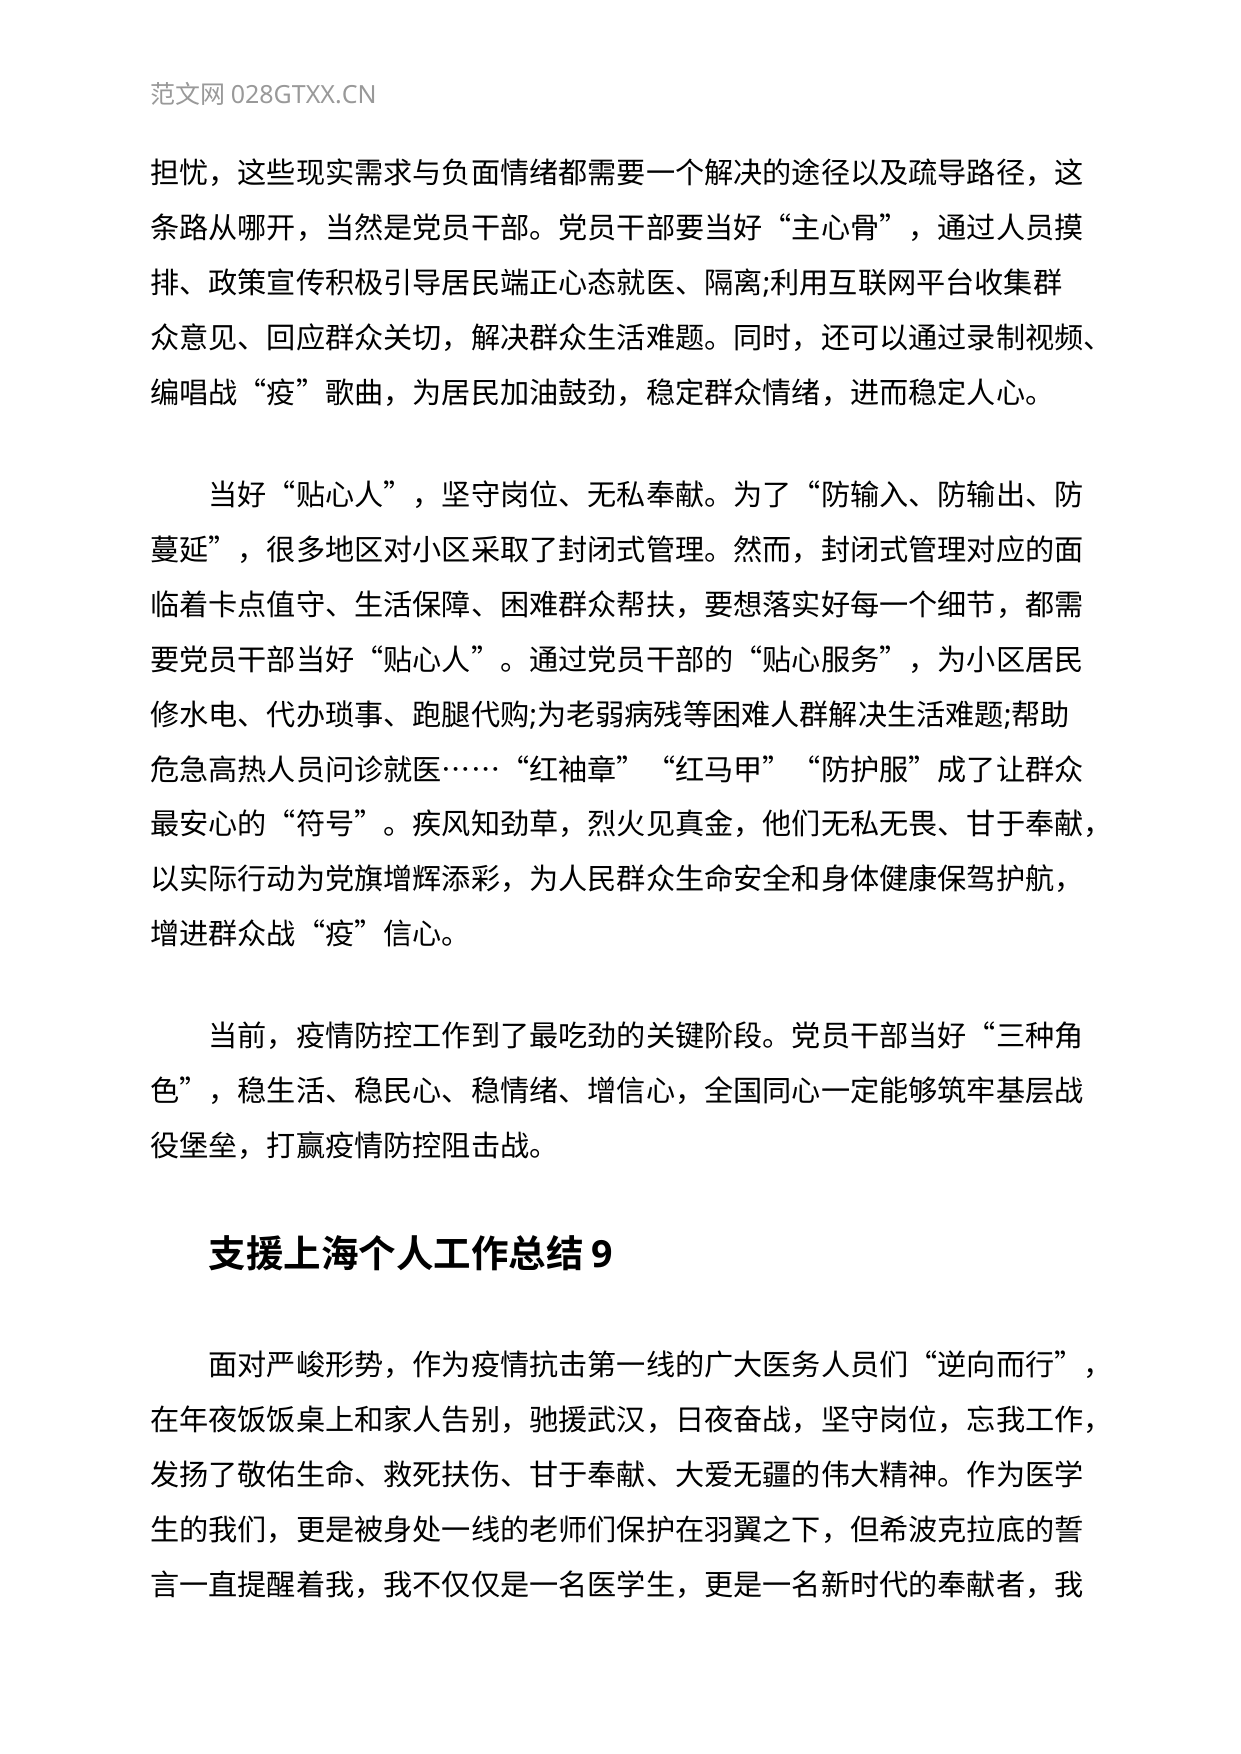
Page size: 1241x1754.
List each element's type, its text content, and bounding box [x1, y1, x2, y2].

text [150, 1342, 1090, 1603]
text 当好“贴心人”，坚守岗位、无私奉献。为了“防输入、防输出、防蔓延”，很多地区对小区采取了封闭式管理。然而，封闭式管理对应的面临着卡点值守、生活保障、困难群众帮扶，要想落实好每一个细节，都需要党员干部当好“贴心人”。通过党员干部的“贴心服务”，为小区居民修水电、代办琐事、跑腿代购;为老弱病残等困难人群解决生活难题;帮助危急高热人员问诊就医……“红袖章”“红马甲”“防护服”成了让群众最安心的“符号”。疾风知劲草，烈火见真金，他们无私无畏、甘于奉献，以实际行动为党旗增辉添彩，为人民群众生命安全和身体健康保驾护航，增进群众战“疫”信心。 [150, 471, 1090, 953]
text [150, 150, 1090, 412]
text 支援上海个人工作总结9 [150, 1224, 1090, 1278]
text 当前，疫情防控工作到了最吃劲的关键阶段。党员干部当好“三种角色”，稳生活、稳民心、稳情绪、增信心，全国同心一定能够筑牢基层战役堡垒，打赢疫情防控阻击战。 [150, 1012, 1090, 1164]
